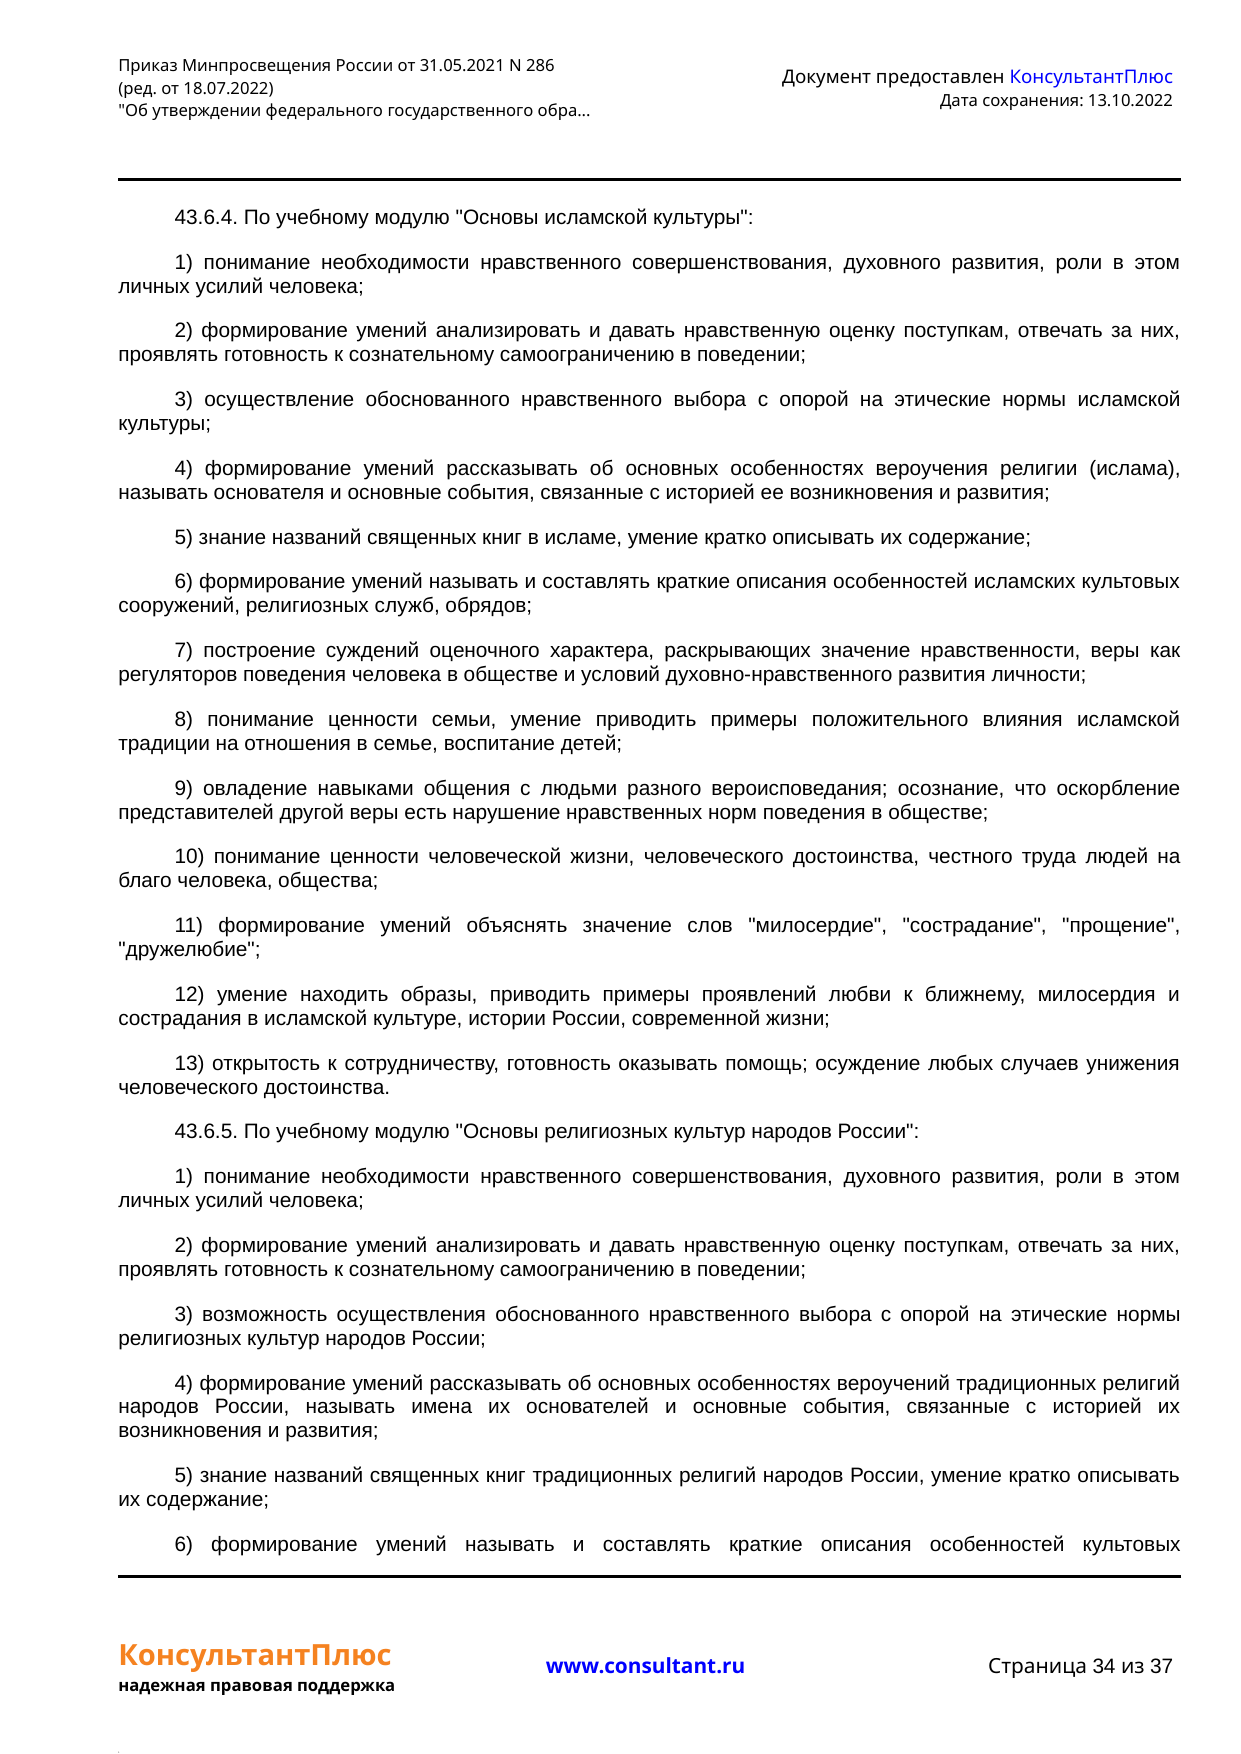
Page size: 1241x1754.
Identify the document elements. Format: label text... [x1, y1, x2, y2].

text 11) формирование умений объяснять значение слов "милосердие", "сострадание", "прощение", "дружелюбие"; [118, 913, 1181, 961]
text 4) формирование умений рассказывать об основных особенностях вероучения религии (ислама), называть основателя и основные события, связанные с историей ее возникновения и развития; [118, 456, 1181, 504]
text 5) знание названий священных книг в исламе, умение кратко описывать их содержание; [118, 524, 1181, 548]
text 3) возможность осуществления обоснованного нравственного выбора с опорой на этические нормы религиозных культур народов России; [118, 1302, 1181, 1349]
text 2) формирование умений анализировать и давать нравственную оценку поступкам, отвечать за них, проявлять готовность к сознательному самоограничению в поведении; [118, 318, 1181, 366]
text 4) формирование умений рассказывать об основных особенностях вероучений традиционных религий народов России, называть имена их основателей и основные события, связанные с историей их возникновения и развития; [118, 1370, 1181, 1442]
text 8) понимание ценности семьи, умение приводить примеры положительного влияния исламской традиции на отношения в семье, воспитание детей; [118, 707, 1181, 755]
text 12) умение находить образы, приводить примеры проявлений любви к ближнему, милосердия и сострадания в исламской культуре, истории России, современной жизни; [118, 982, 1181, 1030]
text 6) формирование умений называть и составлять краткие описания особенностей исламских культовых сооружений, религиозных служб, обрядов; [118, 569, 1181, 617]
text 1) понимание необходимости нравственного совершенствования, духовного развития, роли в этом личных усилий человека; [118, 1164, 1181, 1212]
text 5) знание названий священных книг традиционных религий народов России, умение кратко описывать их содержание; [118, 1463, 1181, 1511]
text 10) понимание ценности человеческой жизни, человеческого достоинства, честного труда людей на благо человека, общества; [118, 844, 1181, 892]
text 43.6.4. По учебному модулю "Основы исламской культуры": [118, 205, 1181, 229]
text 2) формирование умений анализировать и давать нравственную оценку поступкам, отвечать за них, проявлять готовность к сознательному самоограничению в поведении; [118, 1233, 1181, 1281]
text 43.6.5. По учебному модулю "Основы религиозных культур народов России": [118, 1119, 1181, 1143]
text 9) овладение навыками общения с людьми разного вероисповедания; осознание, что оскорбление представителей другой веры есть нарушение нравственных норм поведения в обществе; [118, 776, 1181, 823]
text 7) построение суждений оценочного характера, раскрывающих значение нравственности, веры как регуляторов поведения человека в обществе и условий духовно-нравственного развития личности; [118, 638, 1181, 686]
text 13) открытость к сотрудничеству, готовность оказывать помощь; осуждение любых случаев унижения человеческого достоинства. [118, 1051, 1181, 1098]
text 1) понимание необходимости нравственного совершенствования, духовного развития, роли в этом личных усилий человека; [118, 249, 1181, 297]
text 3) осуществление обоснованного нравственного выбора с опорой на этические нормы исламской культуры; [118, 387, 1181, 435]
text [118, 1532, 1181, 1556]
